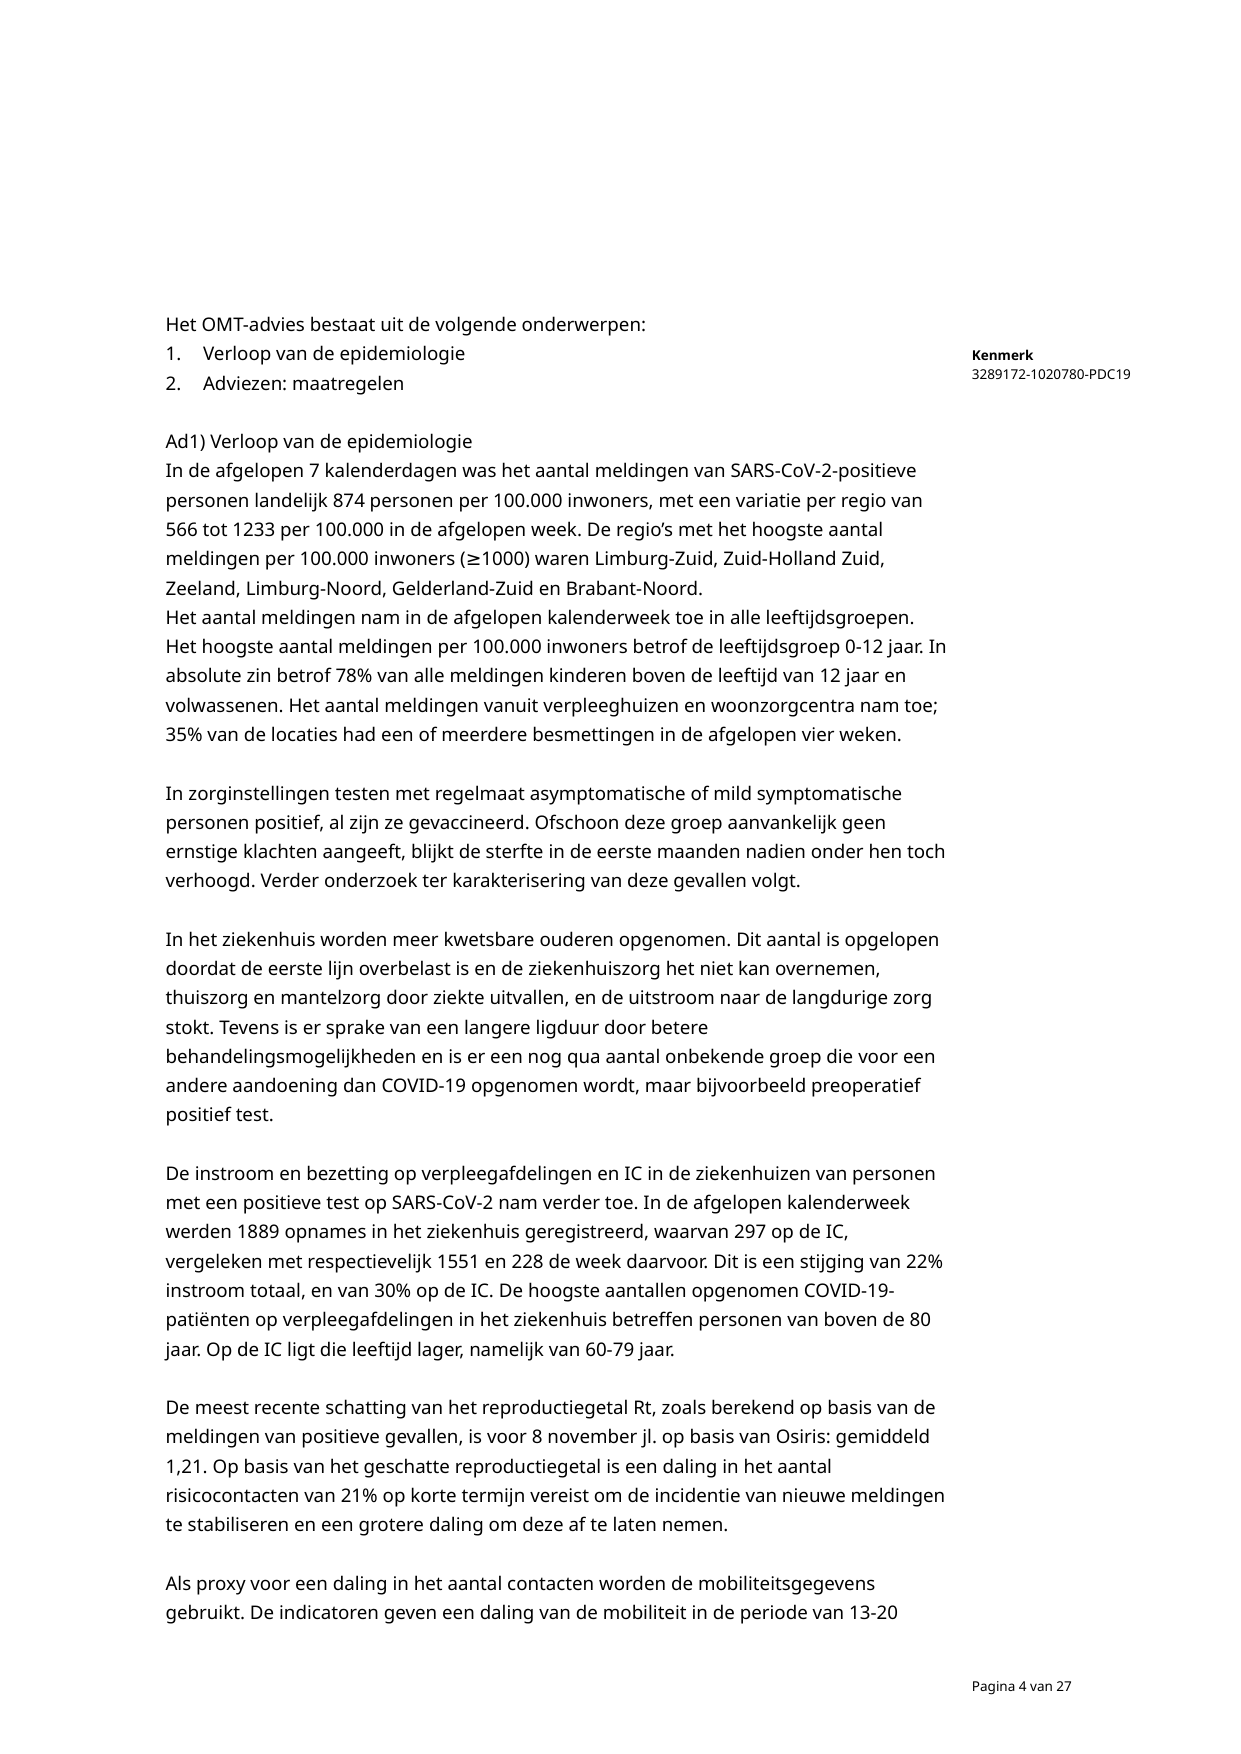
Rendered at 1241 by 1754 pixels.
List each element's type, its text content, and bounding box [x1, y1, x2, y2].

text In het ziekenhuis worden meer kwetsbare ouderen opgenomen. Dit aantal is opgelopen doordat de eerste lijn overbelast is en de ziekenhuiszorg het niet kan overnemen, thuiszorg en mantelzorg door ziekte uitvallen, en de uitstroom naar de langdurige zorg stokt. Tevens is er sprake van een langere ligduur door betere behandelingsmogelijkheden en is er een nog qua aantal onbekende groep die voor een andere aandoening dan COVID-19 opgenomen wordt, maar bijvoorbeeld preoperatief positief test. [165, 926, 951, 1127]
list Verloop van de epidemiologie [165, 341, 951, 366]
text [165, 1570, 951, 1625]
text Ad1) Verloop van de epidemiologie [165, 428, 951, 454]
text De meest recente schatting van het reproductiegetal Rt, zoals berekend op basis van de meldingen van positieve gevallen, is voor 8 november jl. op basis van Osiris: gemiddeld 1,21. Op basis van het geschatte reproductiegetal is een daling in het aantal risicocontacten van 21% op korte termijn vereist om de incidentie van nieuwe meldingen te stabiliseren en een grotere daling om deze af te laten nemen. [165, 1394, 951, 1537]
text Het aantal meldingen nam in de afgelopen kalenderweek toe in alle leeftijdsgroepen. Het hoogste aantal meldingen per 100.000 inwoners betrof de leeftijdsgroep 0-12 jaar. In absolute zin betrof 78% van alle meldingen kinderen boven de leeftijd van 12 jaar en volwassenen. Het aantal meldingen vanuit verpleeghuizen en woonzorgcentra nam toe; 35% van de locaties had een of meerdere besmettingen in de afgelopen vier weken. [165, 604, 951, 747]
text In zorginstellingen testen met regelmaat asymptomatische of mild symptomatische personen positief, al zijn ze gevaccineerd. Ofschoon deze groep aanvankelijk geen ernstige klachten aangeeft, blijkt de sterfte in de eerste maanden nadien onder hen toch verhoogd. Verder onderzoek ter karakterisering van deze gevallen volgt. [165, 780, 951, 893]
text In de afgelopen 7 kalenderdagen was het aantal meldingen van SARS-CoV-2-positieve personen landelijk 874 personen per 100.000 inwoners, met een variatie per regio van 566 tot 1233 per 100.000 in de afgelopen week. De regio’s met het hoogste aantal meldingen per 100.000 inwoners (≥1000) waren Limburg-Zuid, Zuid-Holland Zuid, Zeeland, Limburg-Noord, Gelderland-Zuid en Brabant-Noord. [165, 458, 951, 600]
text Het OMT-advies bestaat uit de volgende onderwerpen: [165, 311, 951, 337]
list Adviezen: maatregelen [165, 370, 951, 396]
text De instroom en bezetting op verpleegafdelingen en IC in de ziekenhuizen van personen met een positieve test op SARS-CoV-2 nam verder toe. In de afgelopen kalenderweek werden 1889 opnames in het ziekenhuis geregistreerd, waarvan 297 op de IC, vergeleken met respectievelijk 1551 en 228 de week daarvoor. Dit is een stijging van 22% instroom totaal, en van 30% op de IC. De hoogste aantallen opgenomen COVID-19-patiënten op verpleegafdelingen in het ziekenhuis betreffen personen van boven de 80 jaar. Op de IC ligt die leeftijd lager, namelijk van 60-79 jaar. [165, 1160, 951, 1361]
